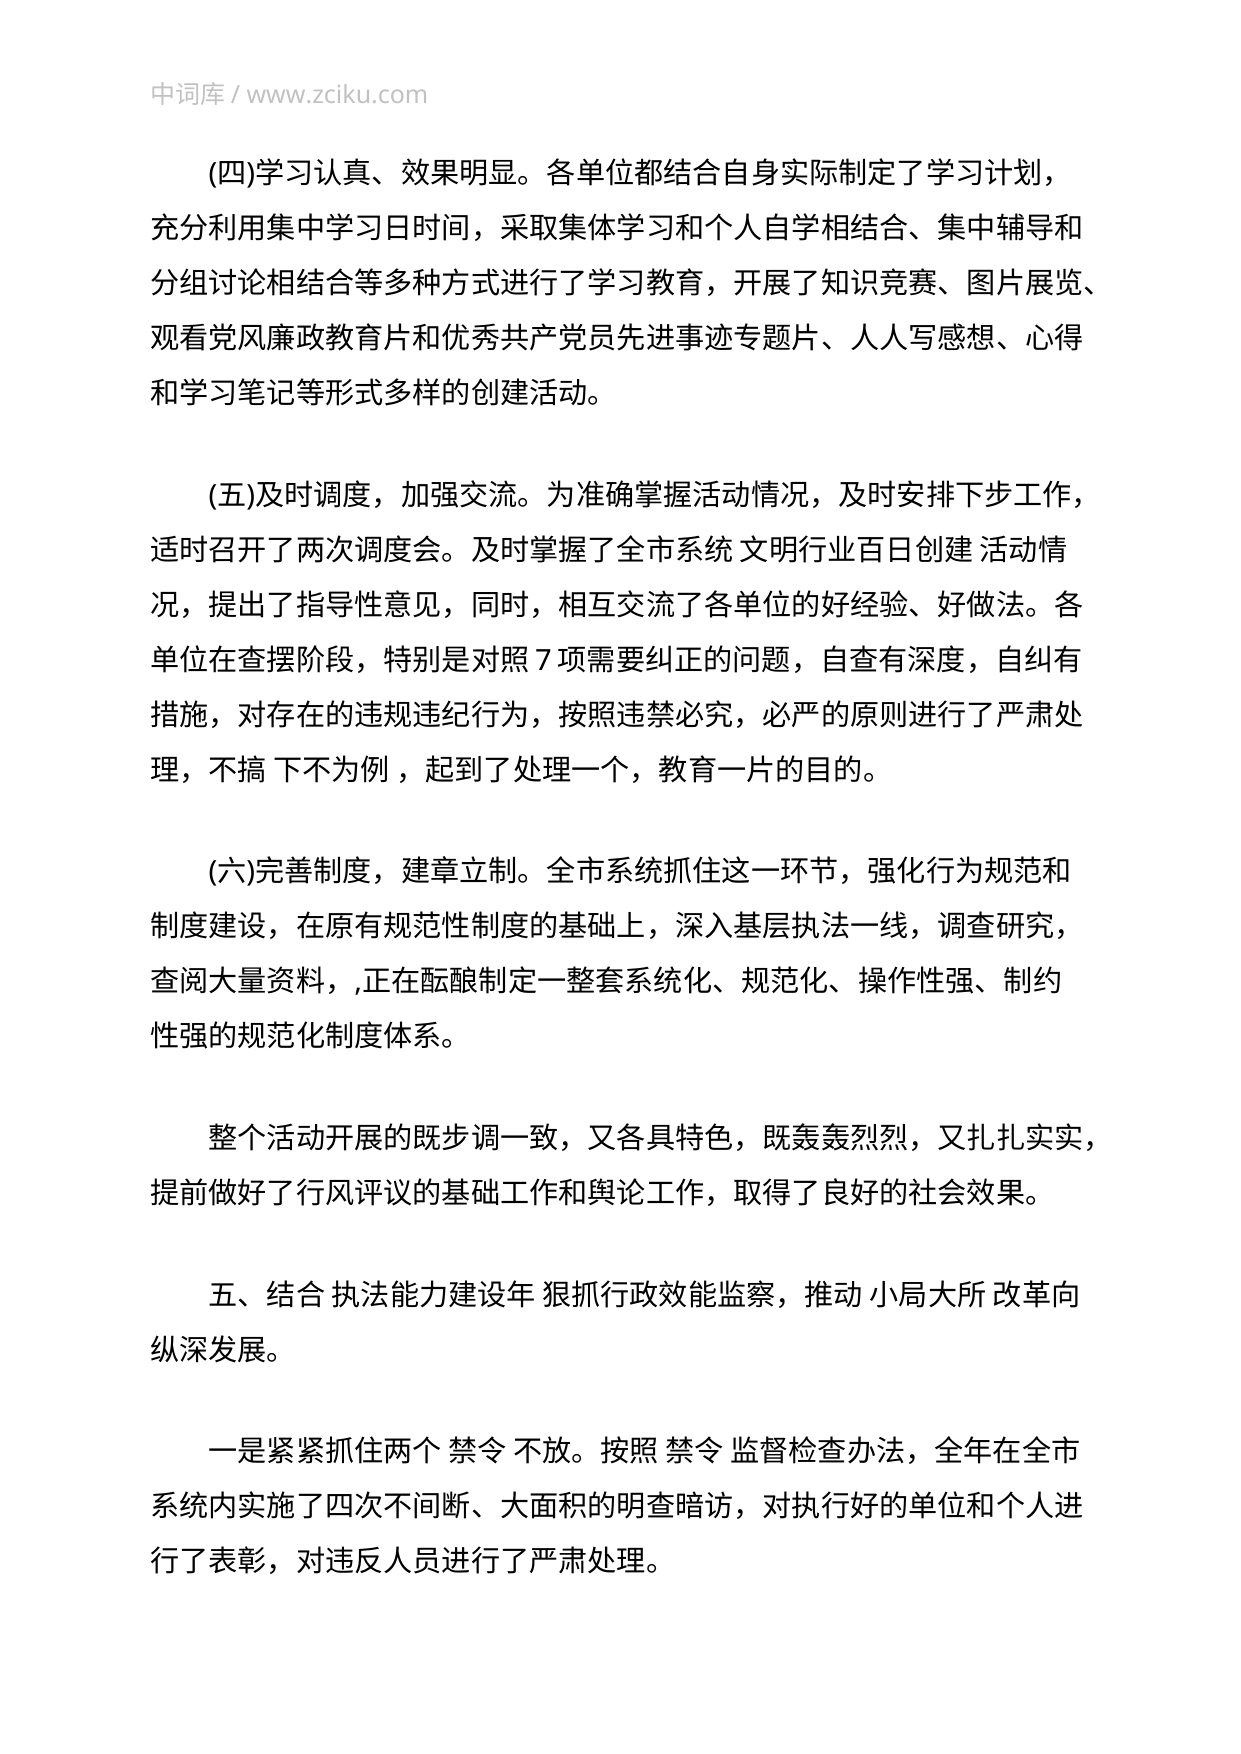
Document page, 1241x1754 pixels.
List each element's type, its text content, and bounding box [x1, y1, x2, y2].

text (六)完善制度，建章立制。全市系统抓住这一环节，强化行为规范和制度建设，在原有规范性制度的基础上，深入基层执法一线，调查研究，查阅大量资料，,正在酝酿制定一整套系统化、规范化、操作性强、制约性强的规范化制度体系。 [150, 848, 1090, 1055]
text (五)及时调度，加强交流。为准确掌握活动情况，及时安排下步工作，适时召开了两次调度会。及时掌握了全市系统 文明行业百日创建 活动情况，提出了指导性意见，同时，相互交流了各单位的好经验、好做法。各单位在查摆阶段，特别是对照7项需要纠正的问题，自查有深度，自纠有措施，对存在的违规违纪行为，按照违禁必究，必严的原则进行了严肃处理，不搞 下不为例 ，起到了处理一个，教育一片的目的。 [150, 471, 1090, 788]
text 整个活动开展的既步调一致，又各具特色，既轰轰烈烈，又扎扎实实，提前做好了行风评议的基础工作和舆论工作，取得了良好的社会效果。 [150, 1114, 1090, 1212]
text 五、结合 执法能力建设年 狠抓行政效能监察，推动 小局大所 改革向纵深发展。 [150, 1271, 1090, 1368]
text 一是紧紧抓住两个 禁令 不放。按照 禁令 监督检查办法，全年在全市系统内实施了四次不间断、大面积的明查暗访，对执行好的单位和个人进行了表彰，对违反人员进行了严肃处理。 [150, 1428, 1090, 1580]
text (四)学习认真、效果明显。各单位都结合自身实际制定了学习计划，充分利用集中学习日时间，采取集体学习和个人自学相结合、集中辅导和分组讨论相结合等多种方式进行了学习教育，开展了知识竞赛、图片展览、观看党风廉政教育片和优秀共产党员先进事迹专题片、人人写感想、心得和学习笔记等形式多样的创建活动。 [150, 150, 1090, 412]
